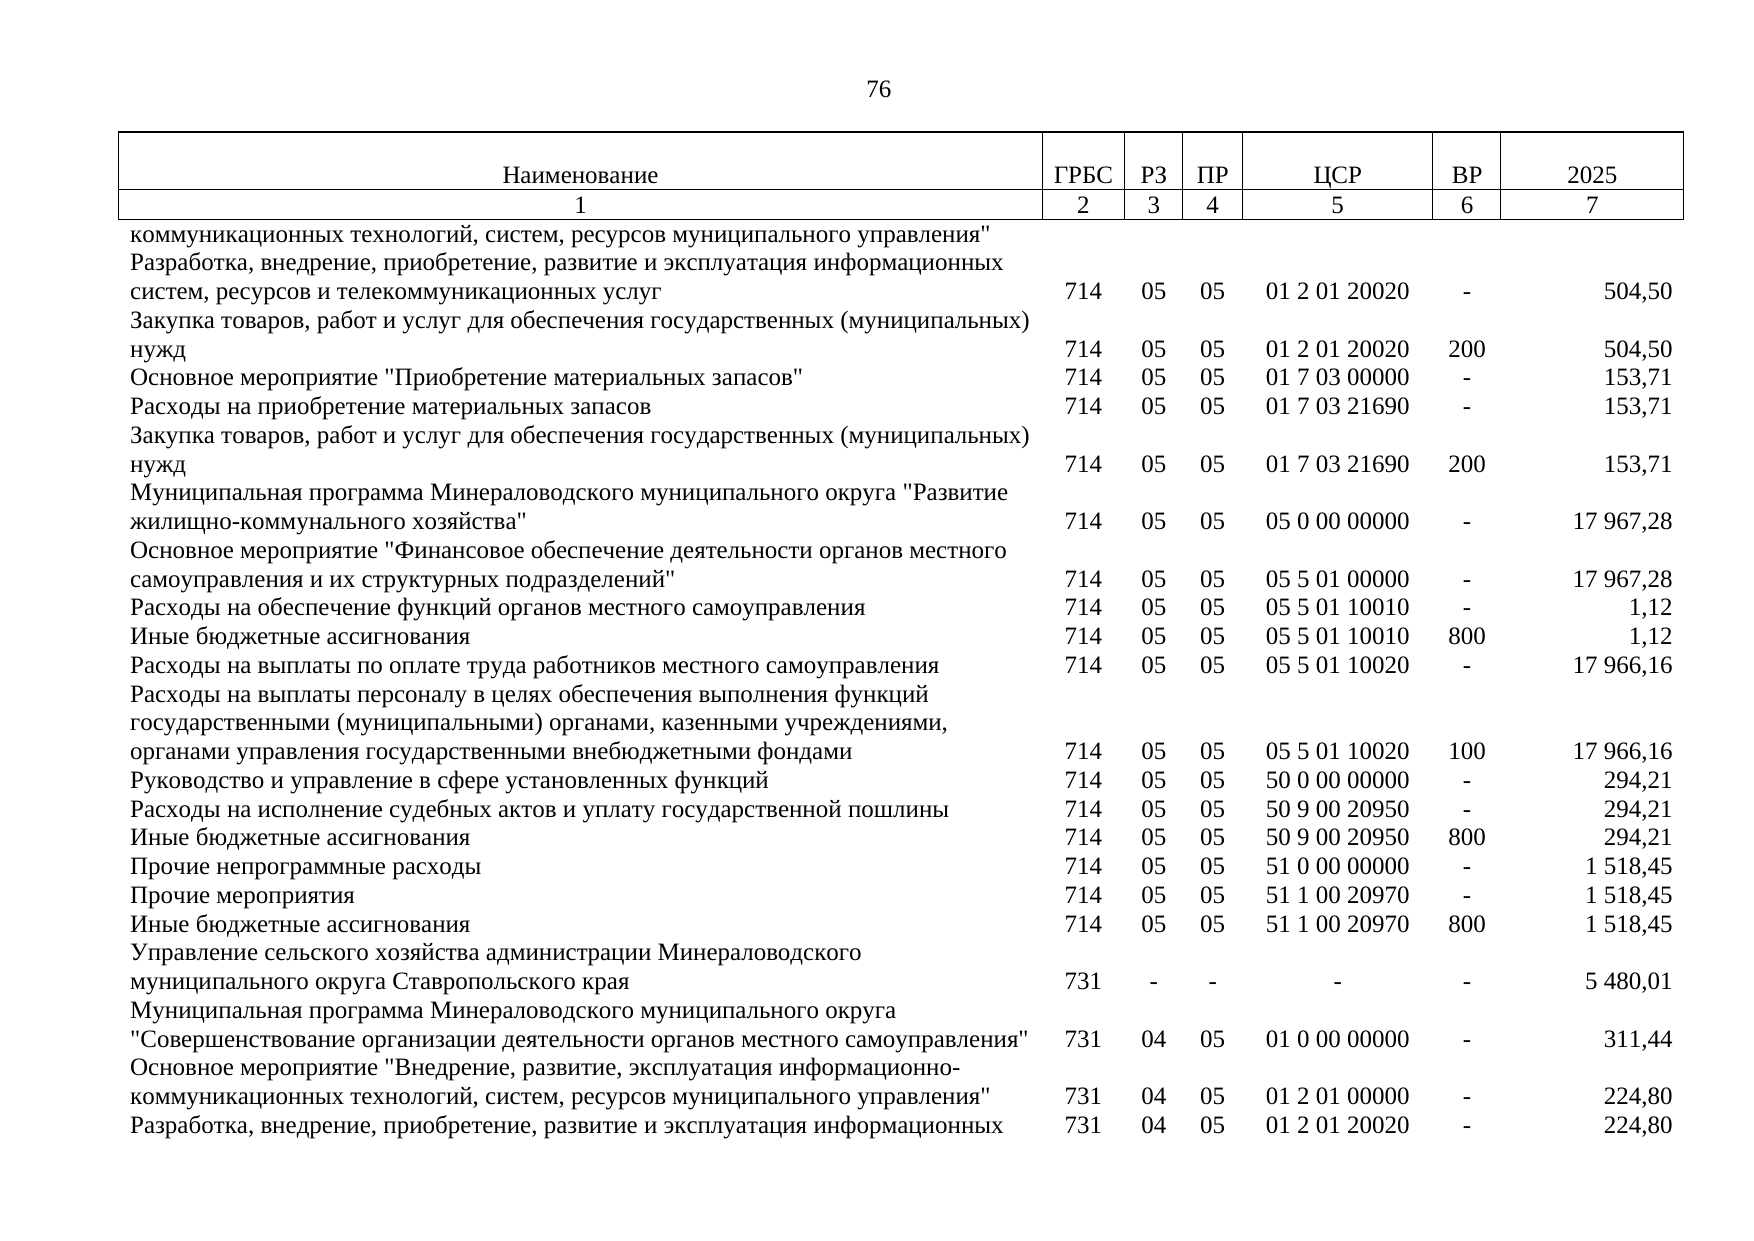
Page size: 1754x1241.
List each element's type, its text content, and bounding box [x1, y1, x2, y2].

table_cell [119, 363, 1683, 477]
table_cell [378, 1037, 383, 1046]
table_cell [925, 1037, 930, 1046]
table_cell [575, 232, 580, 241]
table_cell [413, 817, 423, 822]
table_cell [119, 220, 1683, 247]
table_header ПР [1183, 133, 1242, 189]
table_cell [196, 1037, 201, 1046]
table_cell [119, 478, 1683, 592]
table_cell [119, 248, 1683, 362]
table_cell 1 [119, 190, 1042, 219]
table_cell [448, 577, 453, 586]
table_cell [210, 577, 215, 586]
table_cell 4 [1183, 190, 1242, 219]
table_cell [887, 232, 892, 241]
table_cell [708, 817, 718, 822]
table_cell 7 [1501, 190, 1683, 219]
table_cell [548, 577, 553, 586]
table_cell 2 [1043, 190, 1124, 219]
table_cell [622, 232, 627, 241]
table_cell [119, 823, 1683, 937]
table_cell 5 [1243, 190, 1432, 219]
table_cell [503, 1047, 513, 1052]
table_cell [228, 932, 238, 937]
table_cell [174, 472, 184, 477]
table_header ВР [1433, 133, 1500, 189]
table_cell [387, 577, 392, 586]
table_header ГРБС [1043, 133, 1124, 189]
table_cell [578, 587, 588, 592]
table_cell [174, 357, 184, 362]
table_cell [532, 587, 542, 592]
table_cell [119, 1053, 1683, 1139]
table_header ЦСР [1243, 133, 1432, 189]
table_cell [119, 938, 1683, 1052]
table_header 2025 [1501, 133, 1683, 189]
table_cell 3 [1125, 190, 1182, 219]
table_cell 6 [1433, 190, 1500, 219]
table_header Наименование [119, 133, 1042, 189]
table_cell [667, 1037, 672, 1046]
table_header РЗ [1125, 133, 1182, 189]
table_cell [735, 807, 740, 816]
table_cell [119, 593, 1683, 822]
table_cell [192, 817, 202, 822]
